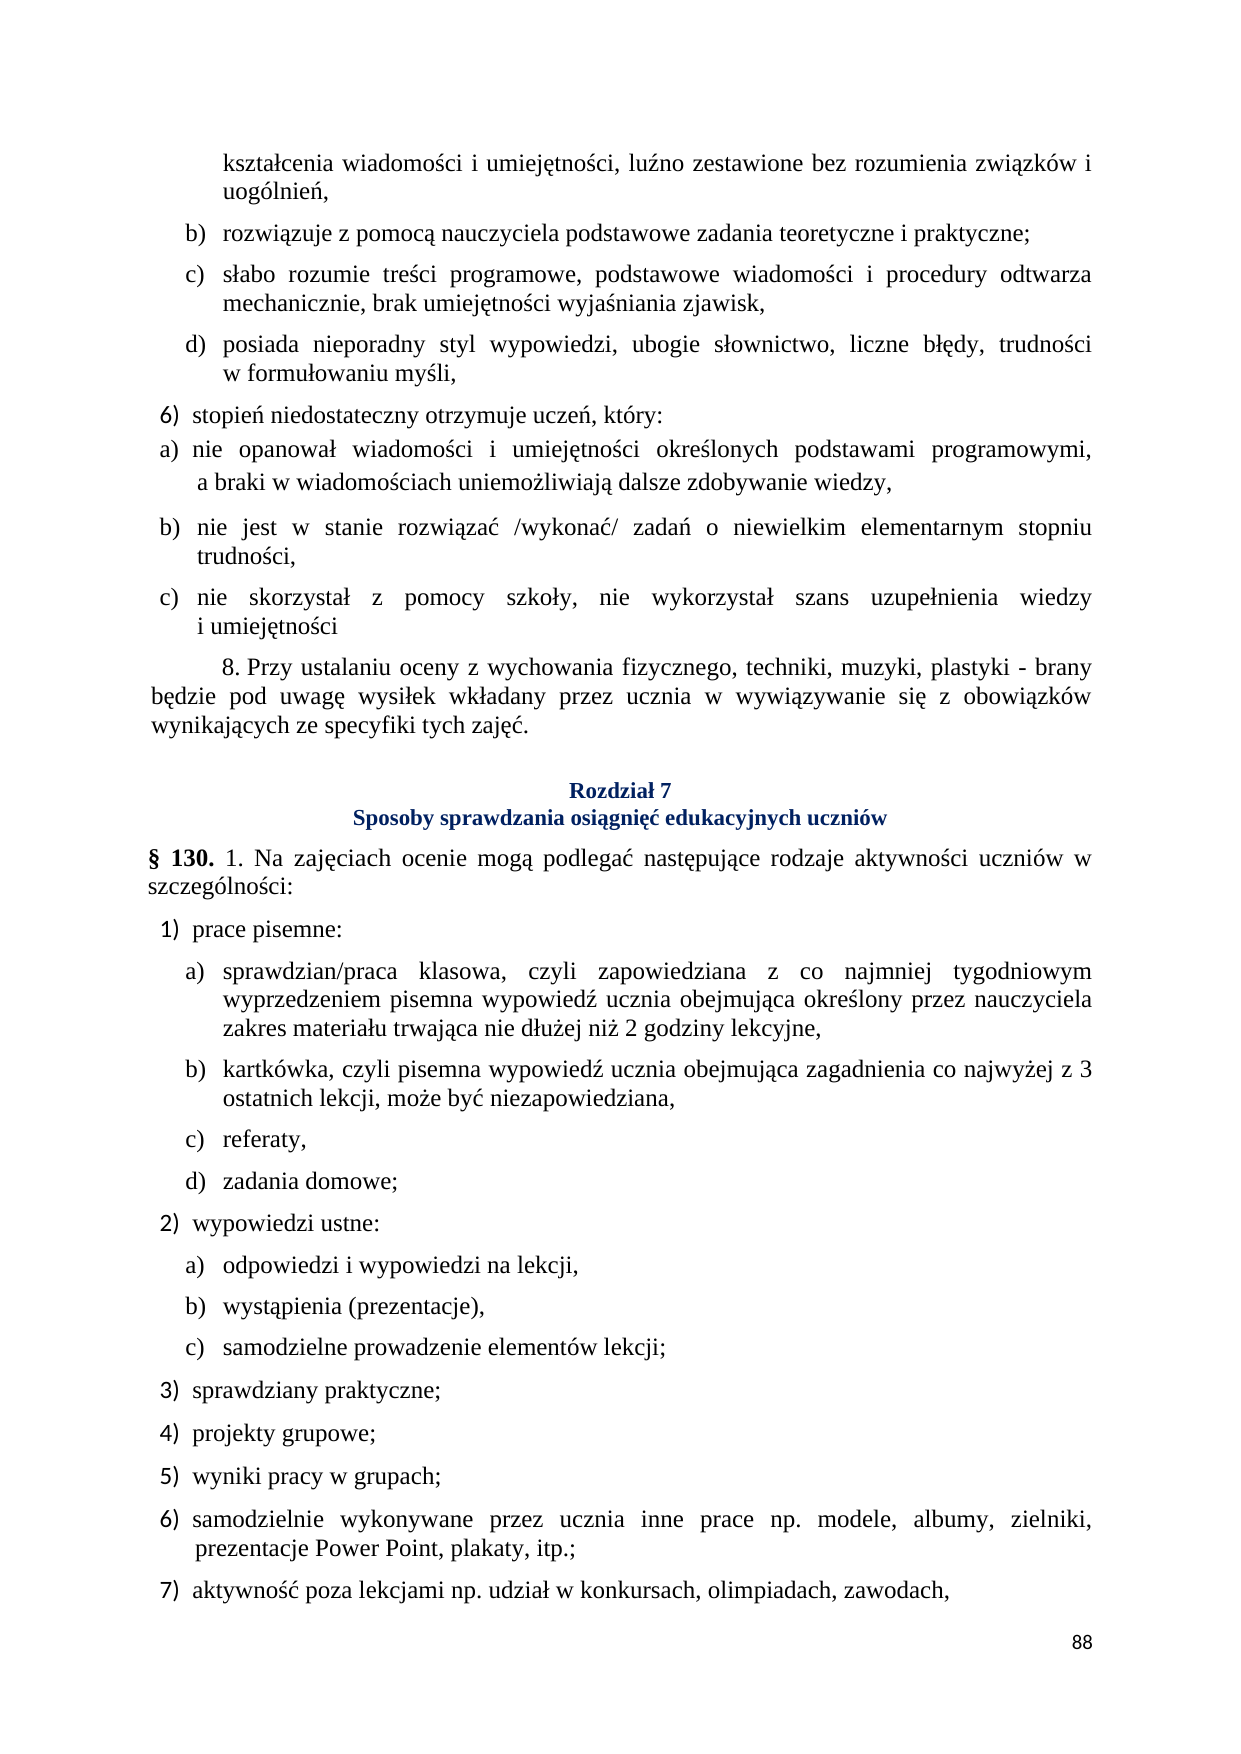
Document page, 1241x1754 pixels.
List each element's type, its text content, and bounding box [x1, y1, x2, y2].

list wystąpienia (prezentacje), [185, 1291, 1093, 1320]
list sprawdziany praktyczne; [159, 1374, 1093, 1404]
list zadania domowe; [185, 1166, 1093, 1194]
list nie skorzystał z pomocy szkoły, nie wykorzystał szans uzupełnienia wiedzy i umiejętności [159, 582, 1093, 640]
list prace pisemne: [159, 913, 1093, 943]
list słabo rozumie treści programowe, podstawowe wiadomości i procedury odtwarza mechanicznie, brak umiejętności wyjaśniania zjawisk, [185, 259, 1093, 316]
list projekty grupowe; [159, 1417, 1093, 1447]
text § 130. 1. Na zajęciach ocenie mogą podlegać następujące rodzaje aktywności uczniów w szczególności: [148, 843, 1093, 900]
list Przy ustalaniu oceny z wychowania fizycznego, techniki, muzyki, plastyki - brany będzie pod uwagę wysiłek wkładany przez ucznia w wywiązywanie się z obowiązków wynikających ze specyfiki tych zajęć. [151, 652, 1093, 739]
list posiada nieporadny styl wypowiedzi, ubogie słownictwo, liczne błędy, trudności w formułowaniu myśli, [185, 329, 1093, 386]
list sprawdzian/praca klasowa, czyli zapowiedziana z co najmniej tygodniowym wyprzedzeniem pisemna wypowiedź ucznia obejmująca określony przez nauczyciela zakres materiału trwająca nie dłużej niż 2 godziny lekcyjne, [185, 956, 1093, 1042]
list nie jest w stanie rozwiązać /wykonać/ zadań o niewielkim elementarnym stopniu trudności, [159, 512, 1093, 570]
list stopień niedostateczny otrzymuje uczeń, który: [159, 399, 1093, 429]
list wypowiedzi ustne: [159, 1207, 1093, 1237]
list wyniki pracy w grupach; [159, 1460, 1093, 1490]
list odpowiedzi i wypowiedzi na lekcji, [185, 1250, 1093, 1279]
list samodzielnie wykonywane przez ucznia inne prace np. modele, albumy, zielniki, prezentacje Power Point, plakaty, itp.; [159, 1503, 1093, 1562]
list aktywność poza lekcjami np. udział w konkursach, olimpiadach, zawodach, [159, 1574, 1093, 1605]
list referaty, [185, 1124, 1093, 1153]
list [185, 148, 1093, 205]
list nie opanował wiadomości i umiejętności określonych podstawami programowymi, a braki w wiadomościach uniemożliwiają dalsze zdobywanie wiedzy, [159, 434, 1093, 496]
list kartkówka, czyli pisemna wypowiedź ucznia obejmująca zagadnienia co najwyżej z 3 ostatnich lekcji, może być niezapowiedziana, [185, 1054, 1093, 1112]
list samodzielne prowadzenie elementów lekcji; [185, 1332, 1093, 1361]
list rozwiązuje z pomocą nauczyciela podstawowe zadania teoretyczne i praktyczne; [185, 218, 1093, 246]
text Rozdział 7 Sposoby sprawdzania osiągnięć edukacyjnych uczniów [148, 777, 1093, 830]
